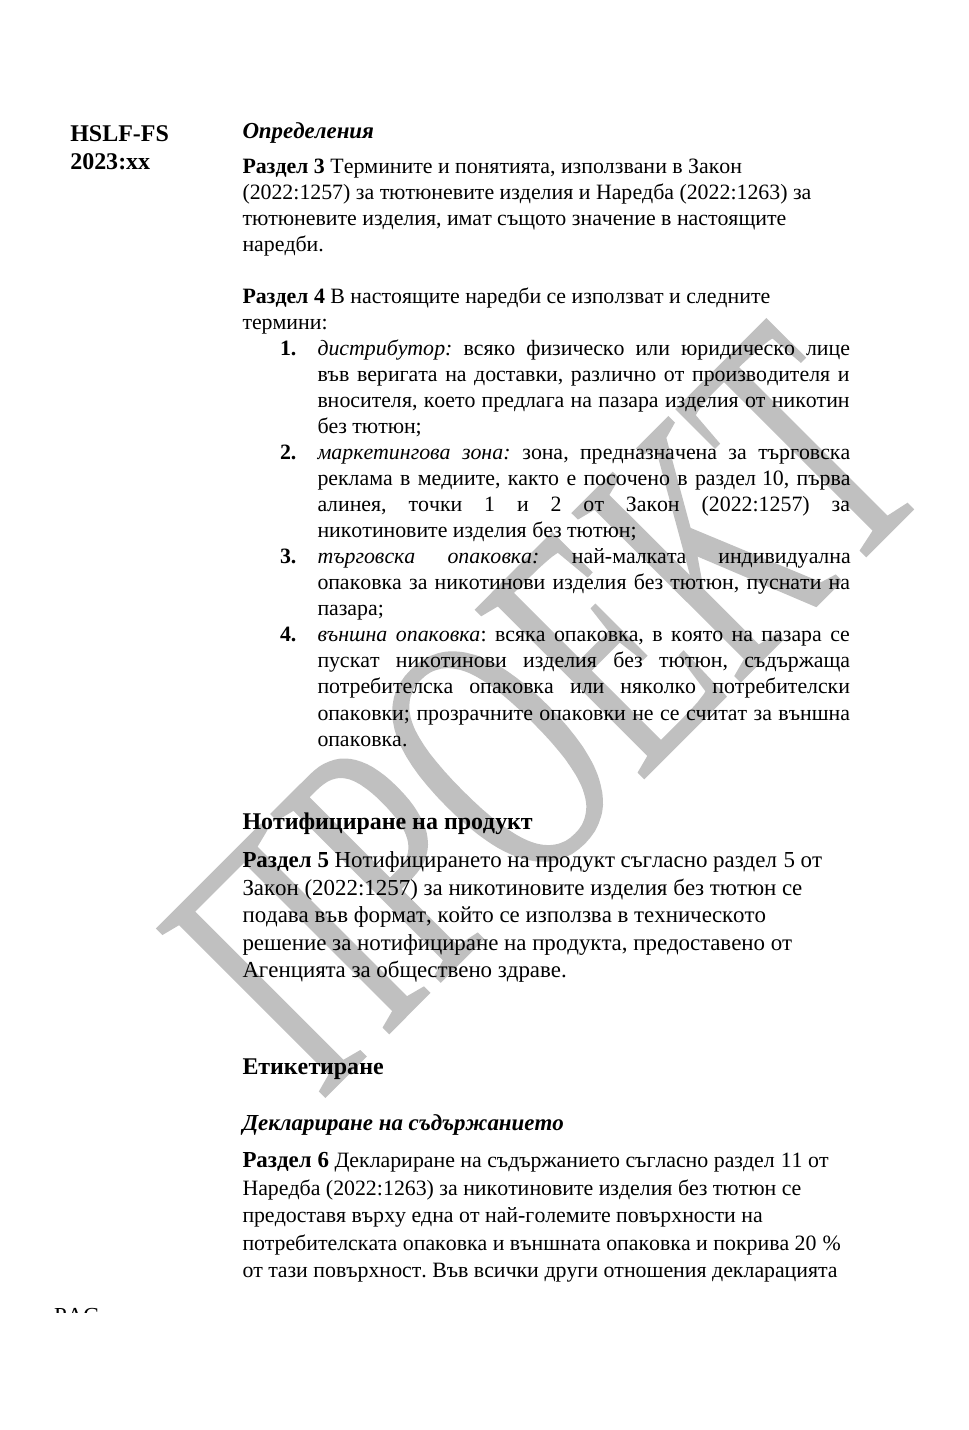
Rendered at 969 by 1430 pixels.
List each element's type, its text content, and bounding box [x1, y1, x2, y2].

text Раздел 3 Термините и понятията, използвани в Закон (2022:1257) за тютюневите изделия и Наредба (2022:1263) за тютюневите изделия, имат същото значение в настоящите наредби. [242, 152, 851, 256]
list маркетингова зона: зона, предназначена за търговска реклама в медиите, както е посочено в раздел 10, първа алинея, точки 1 и 2 от Закон (2022:1257) за никотиновите изделия без тютюн; [280, 439, 851, 543]
text Нотифициране на продукт [242, 807, 851, 835]
text Раздел 4 В настоящите наредби се използват и следните термини: [242, 282, 851, 334]
list външна опаковка: всяка опаковка, в която на пазара се пускат никотинови изделия без тютюн, съдържаща потребителска опаковка или няколко потребителски опаковки; прозрачните опаковки не се считат за външна опаковка. [280, 621, 851, 751]
text Етикетиране [242, 1052, 851, 1080]
text Определения [242, 117, 851, 143]
text Раздел 5 Нотифицирането на продукт съгласно раздел 5 от Закон (2022:1257) за никотиновите изделия без тютюн се подава във формат, който се използва в техническото решение за нотифициране на продукта, предоставено от Агенцията за обществено здраве. [242, 845, 851, 982]
list дистрибутор: всяко физическо или юридическо лице във веригата на доставки, различно от производителя и вносителя, което предлага на пазара изделия от никотин без тютюн; [280, 334, 851, 439]
list търговска опаковка: най-малката индивидуална опаковка за никотинови изделия без тютюн, пуснати на пазара; [280, 543, 851, 621]
text Деклариране на съдържанието [242, 1110, 851, 1136]
